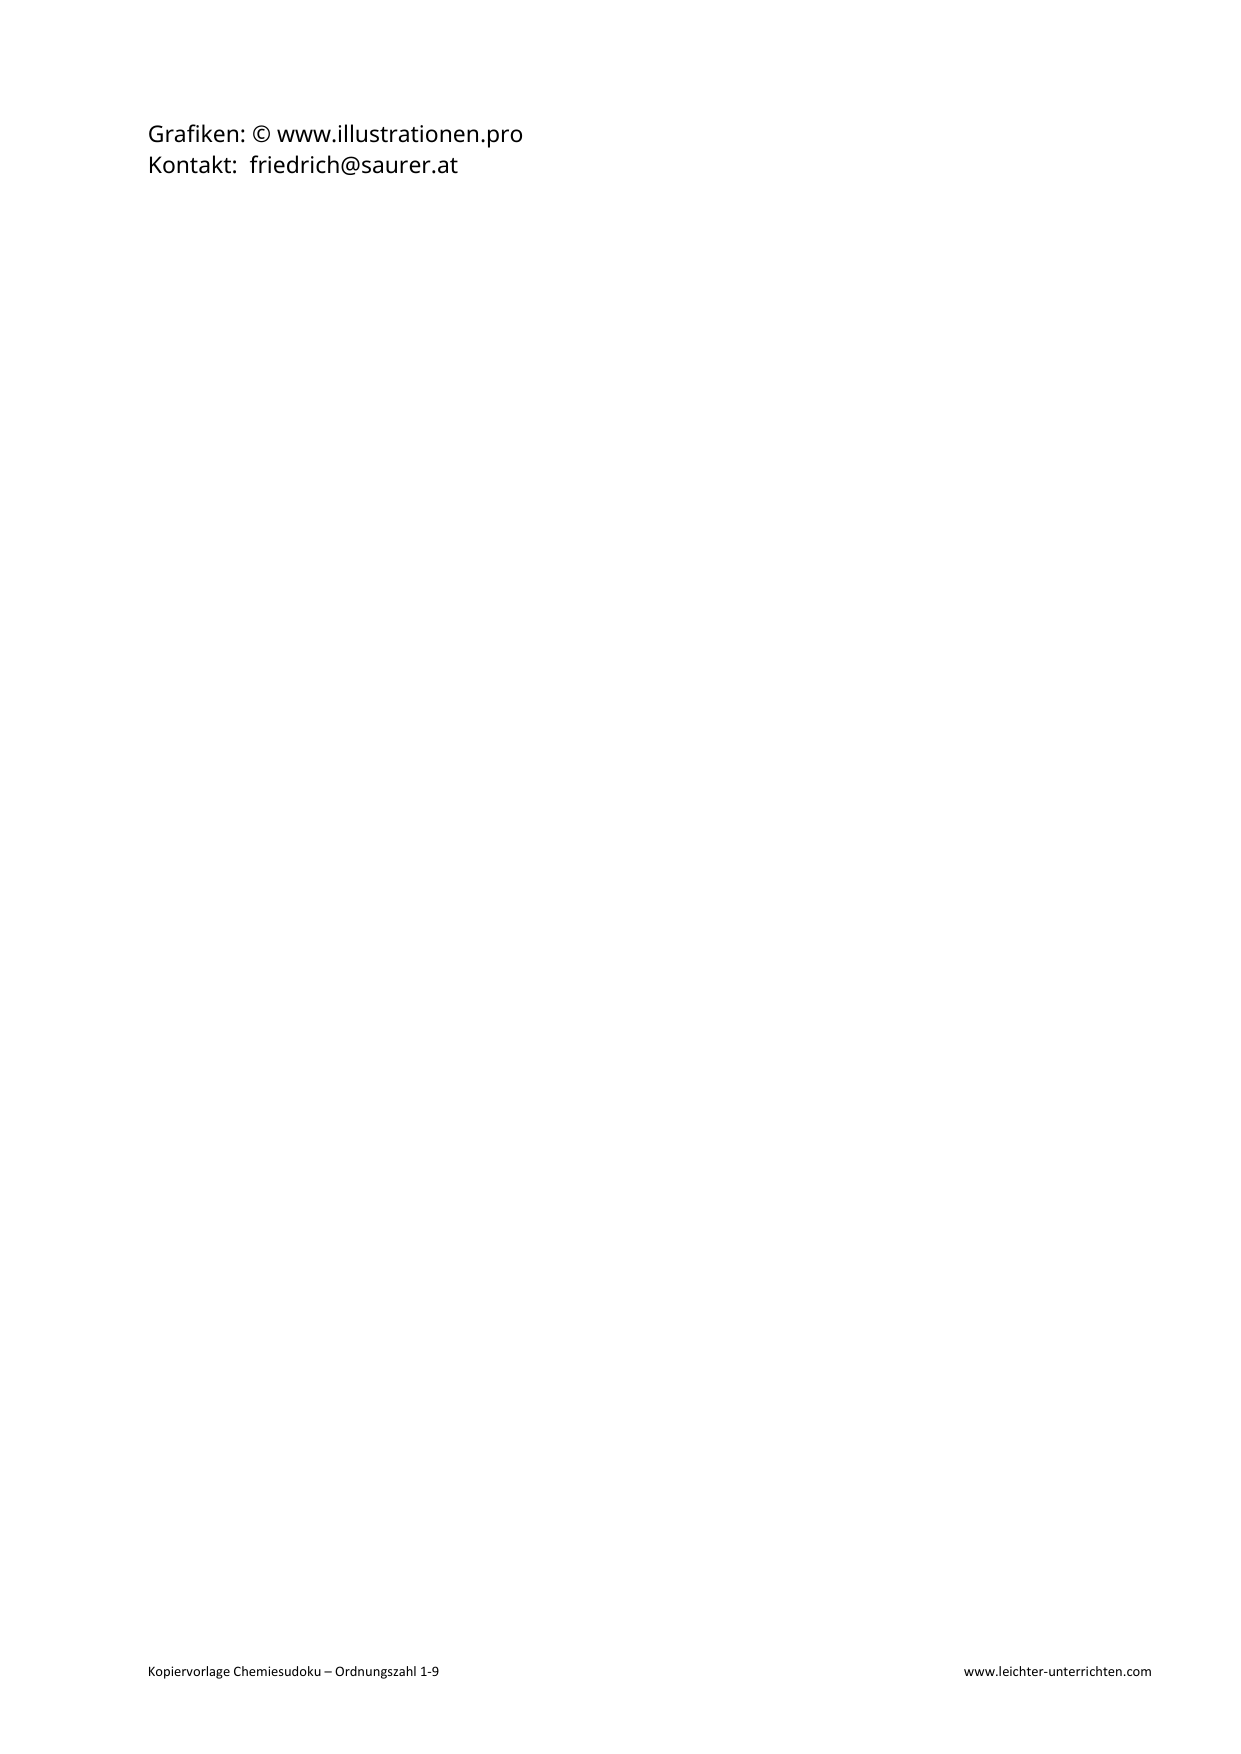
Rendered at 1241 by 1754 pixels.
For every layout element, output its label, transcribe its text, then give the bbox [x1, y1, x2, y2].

text Kontakt: friedrich@saurer.at [148, 149, 1152, 181]
text Grafiken: © www.illustrationen.pro [148, 118, 1152, 149]
